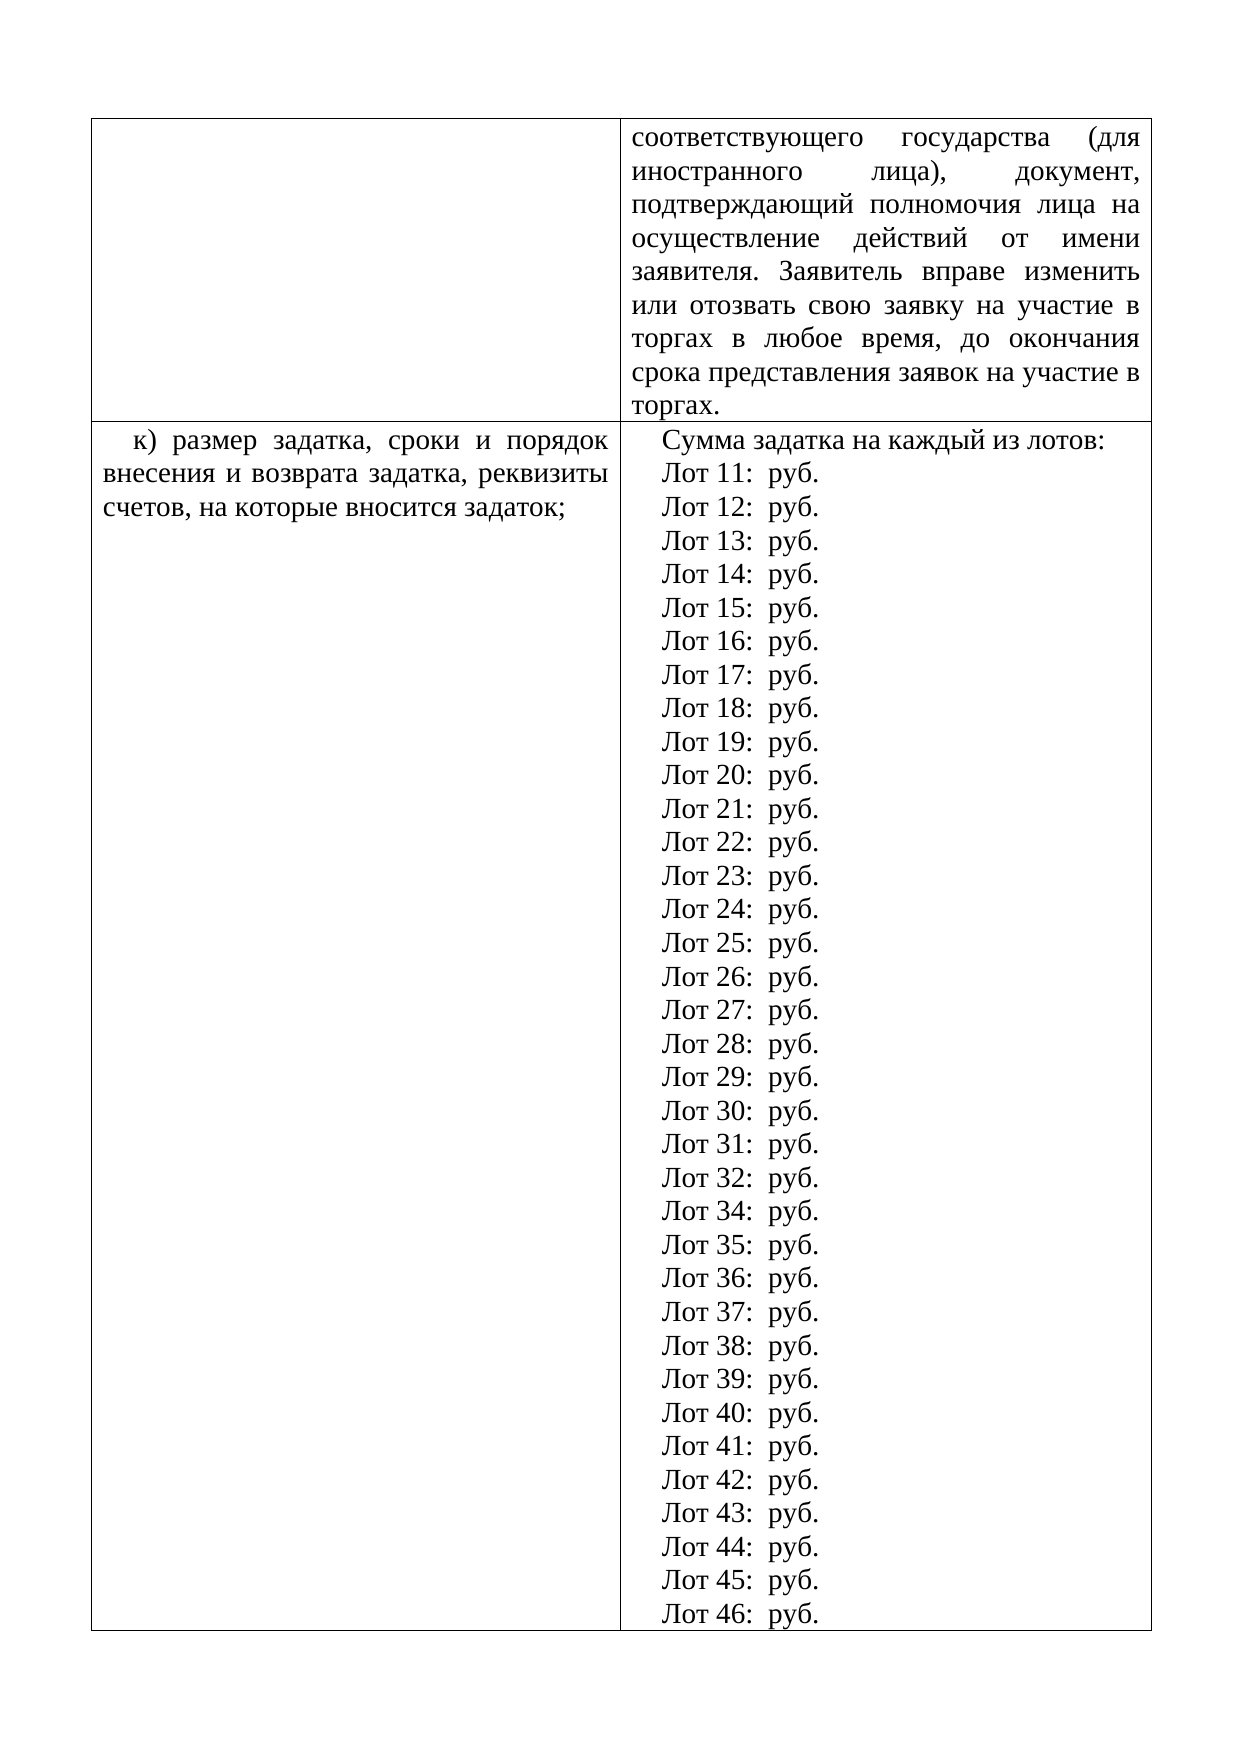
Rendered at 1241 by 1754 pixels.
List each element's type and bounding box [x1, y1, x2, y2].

table_cell [621, 119, 1151, 421]
table_cell [621, 422, 1151, 1629]
table_cell [92, 119, 620, 421]
table_cell [92, 422, 620, 1629]
